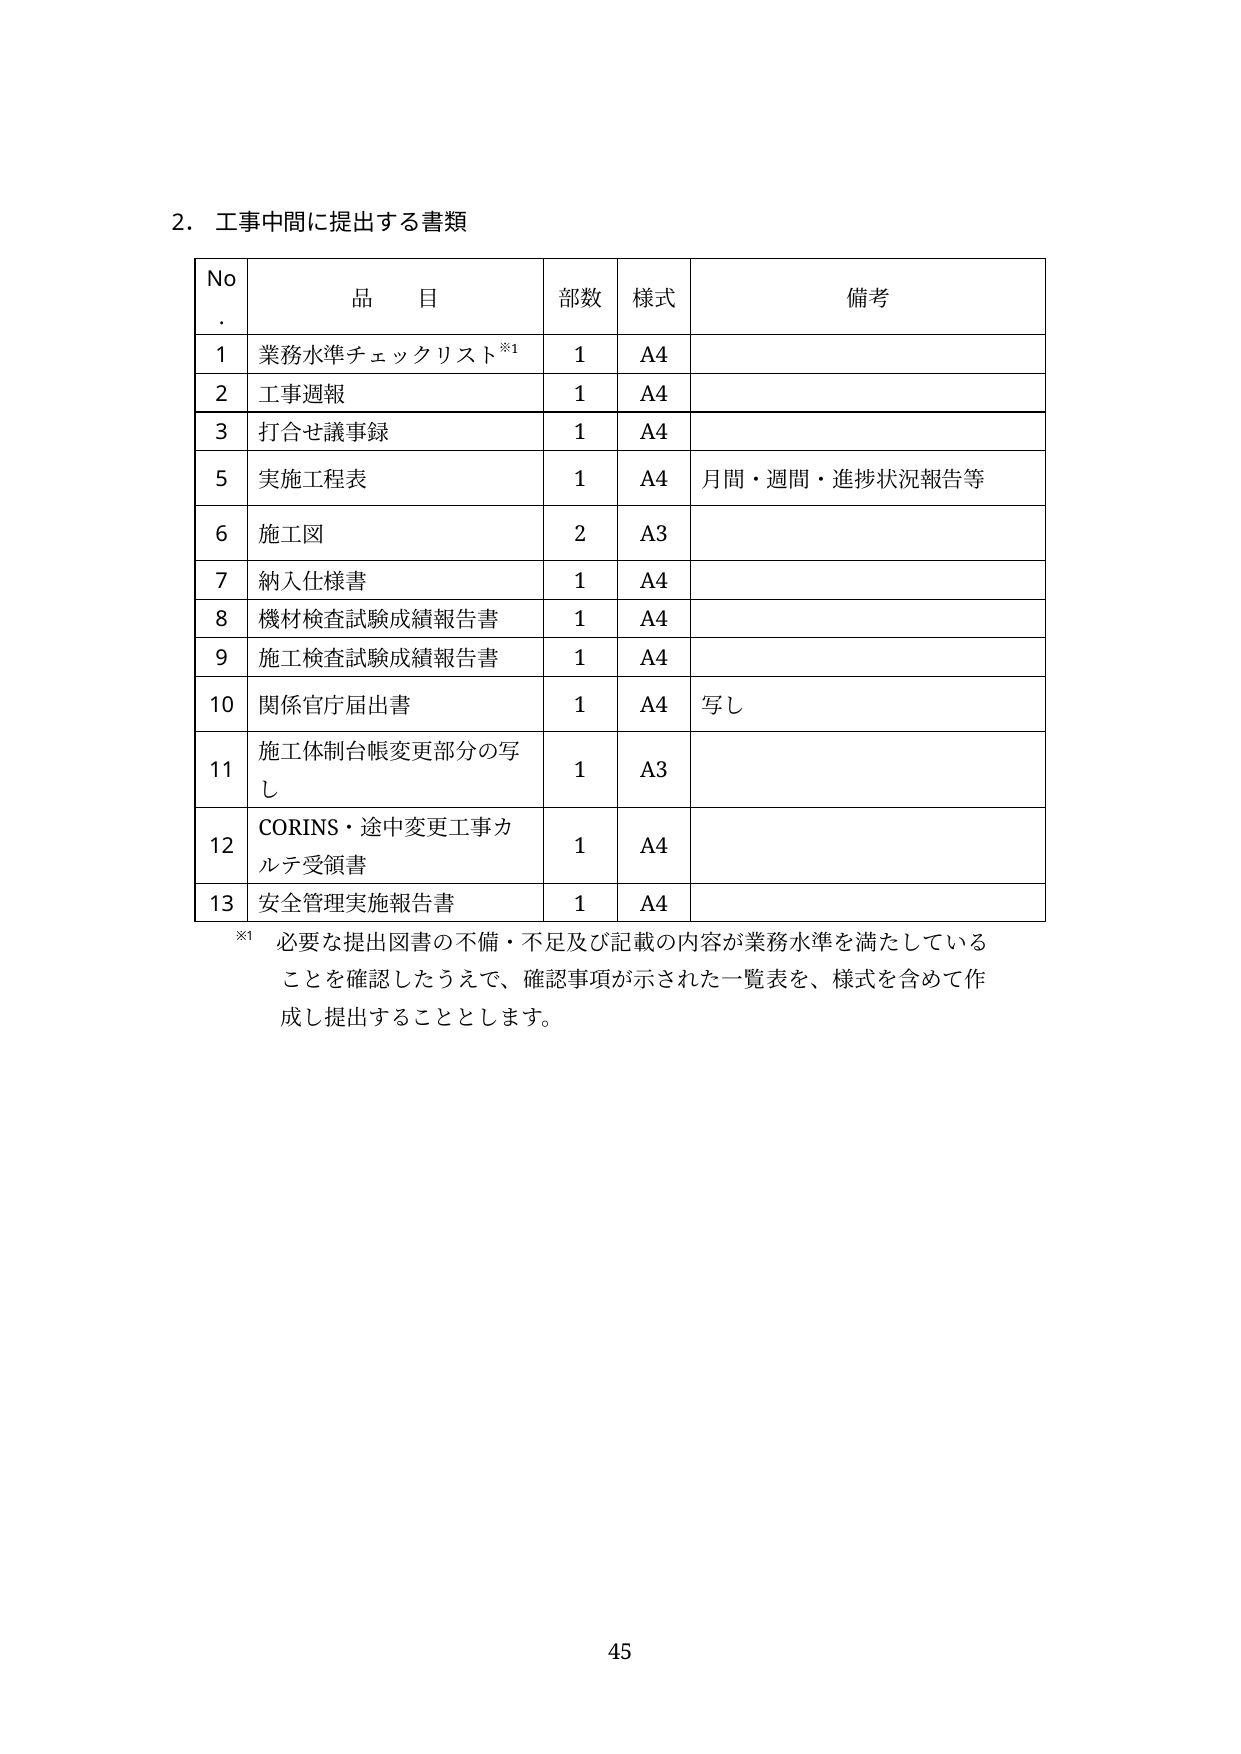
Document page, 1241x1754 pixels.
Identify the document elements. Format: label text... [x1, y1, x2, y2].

table_header 品 目 [248, 259, 543, 334]
table_header No. [196, 259, 247, 334]
table_cell A4 [618, 413, 690, 450]
table_header 様式 [618, 259, 690, 334]
table_cell A4 [618, 677, 690, 731]
table_cell 7 [196, 561, 247, 598]
table_cell 2 [544, 506, 617, 560]
table_cell 1 [544, 677, 617, 731]
table_cell [691, 335, 1045, 373]
table_cell [691, 413, 1045, 450]
table_cell 施工体制台帳変更部分の写し [248, 732, 543, 807]
table_cell 1 [544, 413, 617, 450]
table_cell 施工図 [248, 506, 543, 560]
table_cell A4 [618, 884, 690, 921]
table_cell A4 [618, 374, 690, 411]
table_cell 機材検査試験成績報告書 [248, 600, 543, 637]
table_cell 安全管理実施報告書 [248, 884, 543, 921]
table_header 備考 [691, 259, 1045, 334]
table_cell 関係官庁届出書 [248, 677, 543, 731]
table_cell CORINS・途中変更工事カルテ受領書 [248, 808, 543, 883]
table_cell 1 [544, 451, 617, 505]
table_cell A3 [618, 732, 690, 807]
table_cell 2 [196, 374, 247, 411]
table_cell 1 [544, 638, 617, 676]
table_cell 施工検査試験成績報告書 [248, 638, 543, 676]
table_cell 月間・週間・進捗状況報告等 [691, 451, 1045, 505]
table_cell [691, 638, 1045, 676]
table_cell 写し [691, 677, 1045, 731]
table_cell 納入仕様書 [248, 561, 543, 598]
table_cell A4 [618, 451, 690, 505]
table_header 部数 [544, 259, 617, 334]
table_cell 1 [544, 600, 617, 637]
table_cell 3 [196, 413, 247, 450]
table_cell 1 [544, 374, 617, 411]
table_cell [691, 884, 1045, 921]
table_cell [691, 506, 1045, 560]
table_cell 1 [544, 884, 617, 921]
table_cell 業務水準チェックリスト※1 [248, 335, 543, 373]
table_cell [691, 808, 1045, 883]
table_cell 工事週報 [248, 374, 543, 411]
table_cell A4 [618, 638, 690, 676]
table_cell 11 [196, 732, 247, 807]
table_cell 5 [196, 451, 247, 505]
table_cell 9 [196, 638, 247, 676]
table_cell A4 [618, 808, 690, 883]
table_cell 実施工程表 [248, 451, 543, 505]
table_cell A4 [618, 561, 690, 598]
table_cell 1 [196, 335, 247, 373]
table_cell 13 [196, 884, 247, 921]
table_cell [691, 732, 1045, 807]
table_cell A3 [618, 506, 690, 560]
table_cell A4 [618, 335, 690, 373]
table_cell [691, 374, 1045, 411]
table_cell 6 [196, 506, 247, 560]
table_cell [691, 561, 1045, 598]
table_cell 1 [544, 732, 617, 807]
table_cell 打合せ議事録 [248, 413, 543, 450]
table_cell 10 [196, 677, 247, 731]
table_cell [691, 600, 1045, 637]
table_cell 12 [196, 808, 247, 883]
table_cell 1 [544, 808, 617, 883]
table_cell 1 [544, 335, 617, 373]
table_cell 1 [544, 561, 617, 598]
table_cell A4 [618, 600, 690, 637]
text ※1 必要な提出図書の不備・不足及び記載の内容が業務水準を満たしていることを確認したうえで、確認事項が示された一覧表を、様式を含めて作成し提出することとします。 [236, 922, 989, 1035]
text 工事中間に提出する書類 [171, 202, 1092, 239]
table_cell 8 [196, 600, 247, 637]
